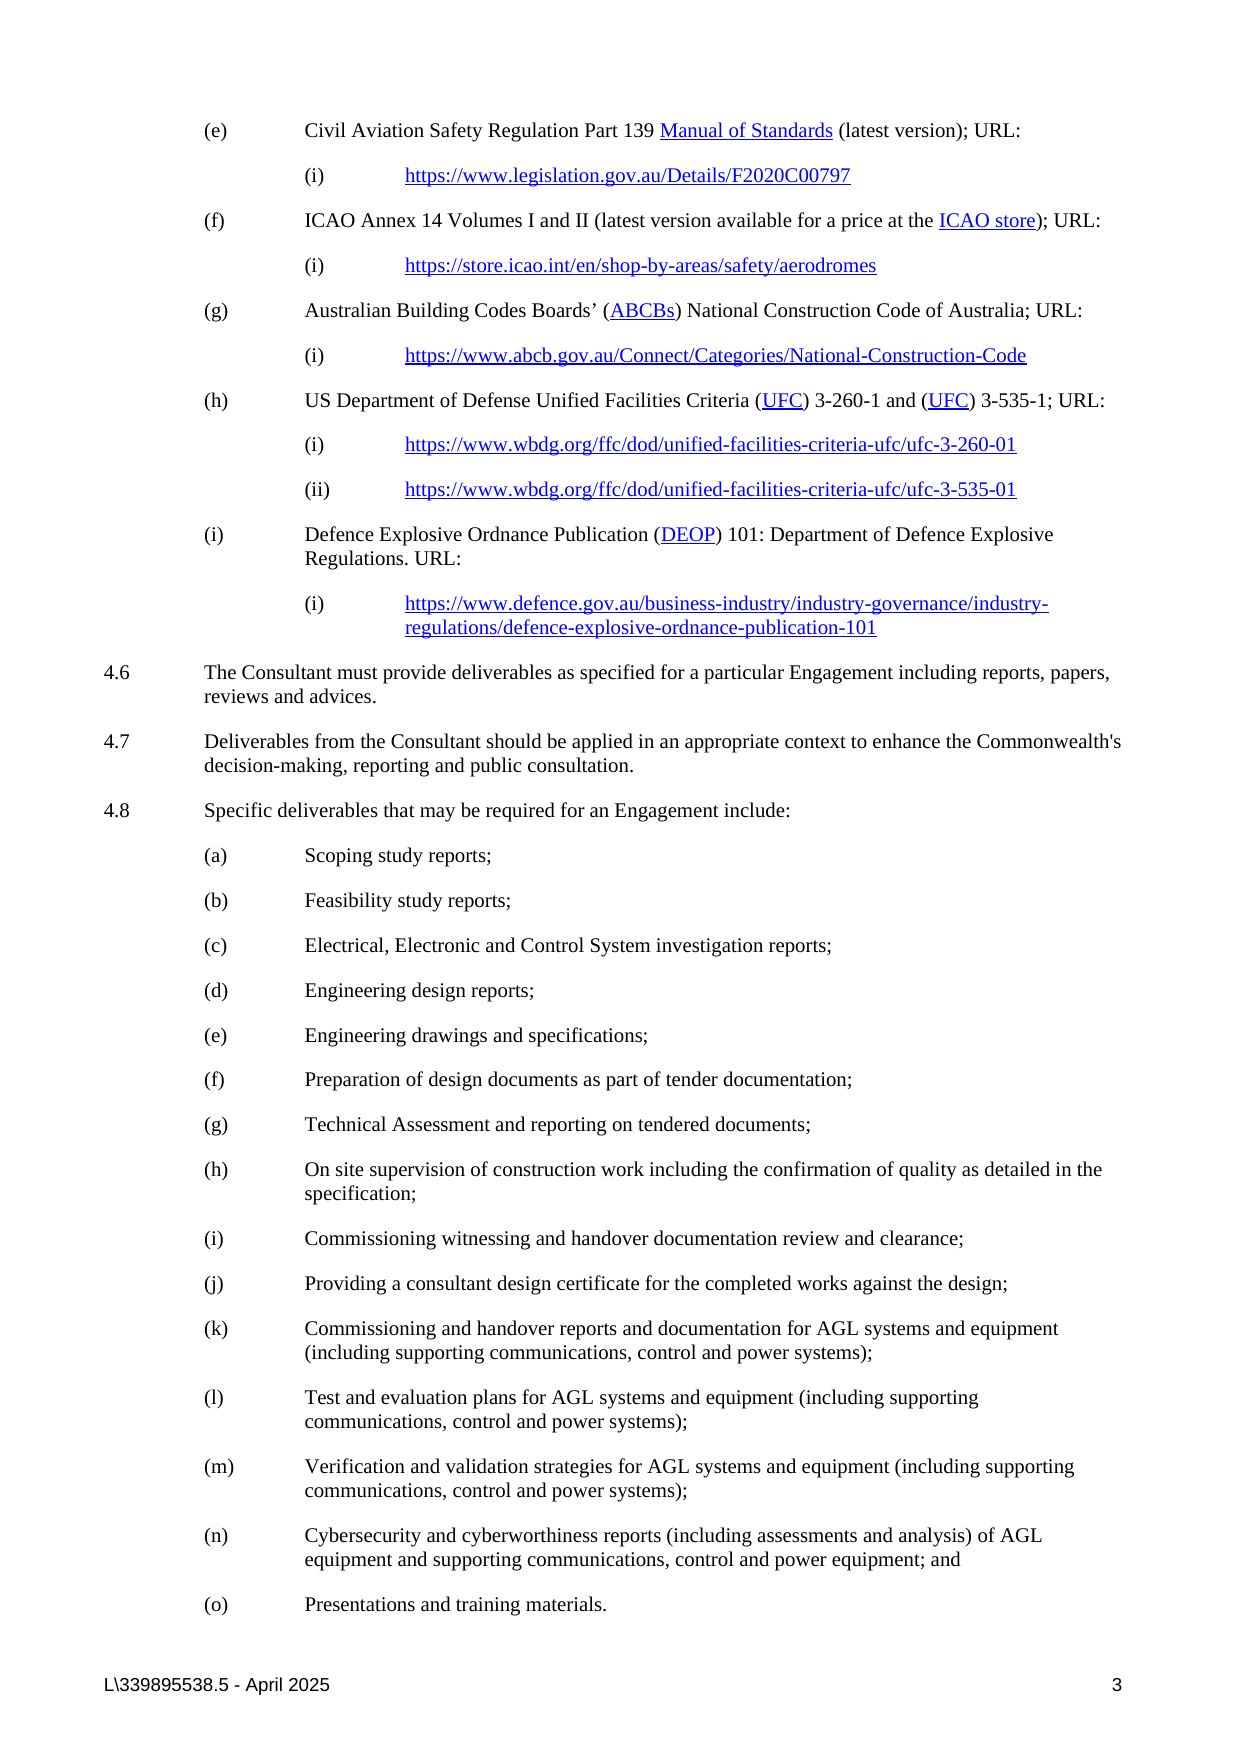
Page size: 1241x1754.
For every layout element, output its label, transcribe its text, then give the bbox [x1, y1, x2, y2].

list Deliverables from the Consultant should be applied in an appropriate context to enhance the Commonwealth's decision-making, reporting and public consultation. [103, 729, 1122, 777]
list Australian Building Codes Boards’ (ABCBs) National Construction Code of Australia; URL: [204, 298, 1122, 322]
list https://www.wbdg.org/ffc/dod/unified-facilities-criteria-ufc/ufc-3-260-01 [304, 432, 1122, 456]
list Test and evaluation plans for AGL systems and equipment (including supporting communications, control and power systems); [204, 1385, 1122, 1433]
list Electrical, Electronic and Control System investigation reports; [204, 933, 1122, 957]
list Presentations and training materials. [204, 1592, 1122, 1616]
list https://www.abcb.gov.au/Connect/Categories/National-Construction-Code [304, 343, 1122, 367]
list Preparation of design documents as part of tender documentation; [204, 1067, 1122, 1091]
list Engineering drawings and specifications; [204, 1022, 1122, 1047]
list Commissioning and handover reports and documentation for AGL systems and equipment (including supporting communications, control and power systems); [204, 1316, 1122, 1364]
list Defence Explosive Ordnance Publication (DEOP) 101: Department of Defence Explosive Regulations. URL: [204, 522, 1122, 570]
list Scoping study reports; [204, 843, 1122, 867]
list Commissioning witnessing and handover documentation review and clearance; [204, 1226, 1122, 1250]
list Engineering design reports; [204, 978, 1122, 1002]
list Cybersecurity and cyberworthiness reports (including assessments and analysis) of AGL equipment and supporting communications, control and power equipment; and [204, 1523, 1122, 1571]
list https://store.icao.int/en/shop-by-areas/safety/aerodromes [304, 253, 1122, 277]
list Providing a consultant design certificate for the completed works against the design; [204, 1271, 1122, 1295]
list Feasibility study reports; [204, 888, 1122, 912]
list Civil Aviation Safety Regulation Part 139 Manual of Standards (latest version); URL: [204, 118, 1122, 142]
list The Consultant must provide deliverables as specified for a particular Engagement including reports, papers, reviews and advices. [103, 660, 1122, 708]
list Specific deliverables that may be required for an Engagement include: [103, 798, 1122, 822]
list https://www.legislation.gov.au/Details/F2020C00797 [304, 163, 1122, 187]
list On site supervision of construction work including the confirmation of quality as detailed in the specification; [204, 1157, 1122, 1205]
list https://www.defence.gov.au/business-industry/industry-governance/industry-regulations/defence-explosive-ordnance-publication-101 [304, 591, 1122, 639]
list Technical Assessment and reporting on tendered documents; [204, 1112, 1122, 1136]
list US Department of Defense Unified Facilities Criteria (UFC) 3-260-1 and (UFC) 3-535-1; URL: [204, 387, 1122, 412]
list ICAO Annex 14 Volumes I and II (latest version available for a price at the ICAO store); URL: [204, 208, 1122, 232]
list https://www.wbdg.org/ffc/dod/unified-facilities-criteria-ufc/ufc-3-535-01 [304, 477, 1122, 501]
list Verification and validation strategies for AGL systems and equipment (including supporting communications, control and power systems); [204, 1454, 1122, 1502]
